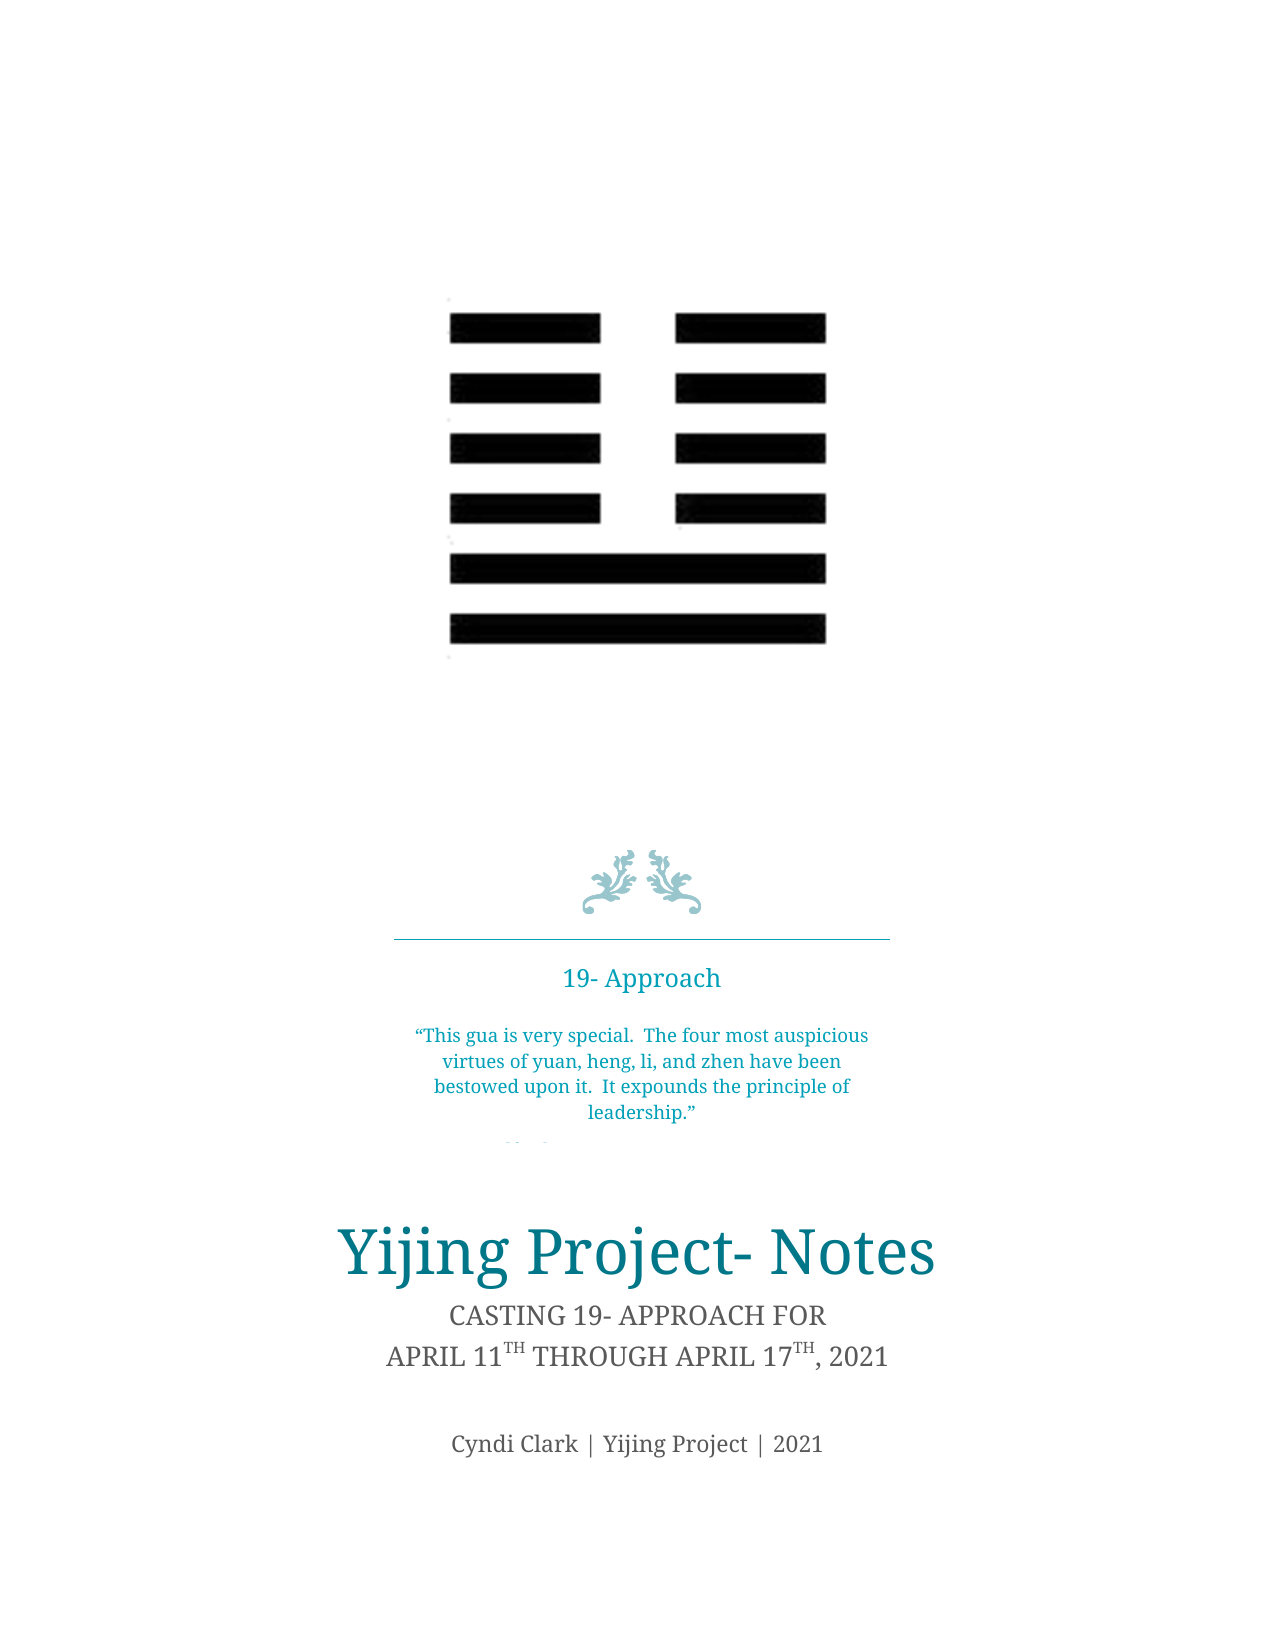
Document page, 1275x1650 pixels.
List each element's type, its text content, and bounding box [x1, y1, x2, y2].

subtitle April 11th through April 17th, 2021 [187, 1337, 1087, 1374]
text Cyndi Clark | Yijing Project | 2021 [187, 1428, 1087, 1459]
title Yijing Project- Notes [187, 830, 1087, 1293]
subtitle Casting 19- Approach for [187, 1297, 1087, 1334]
picture [337, 180, 938, 780]
